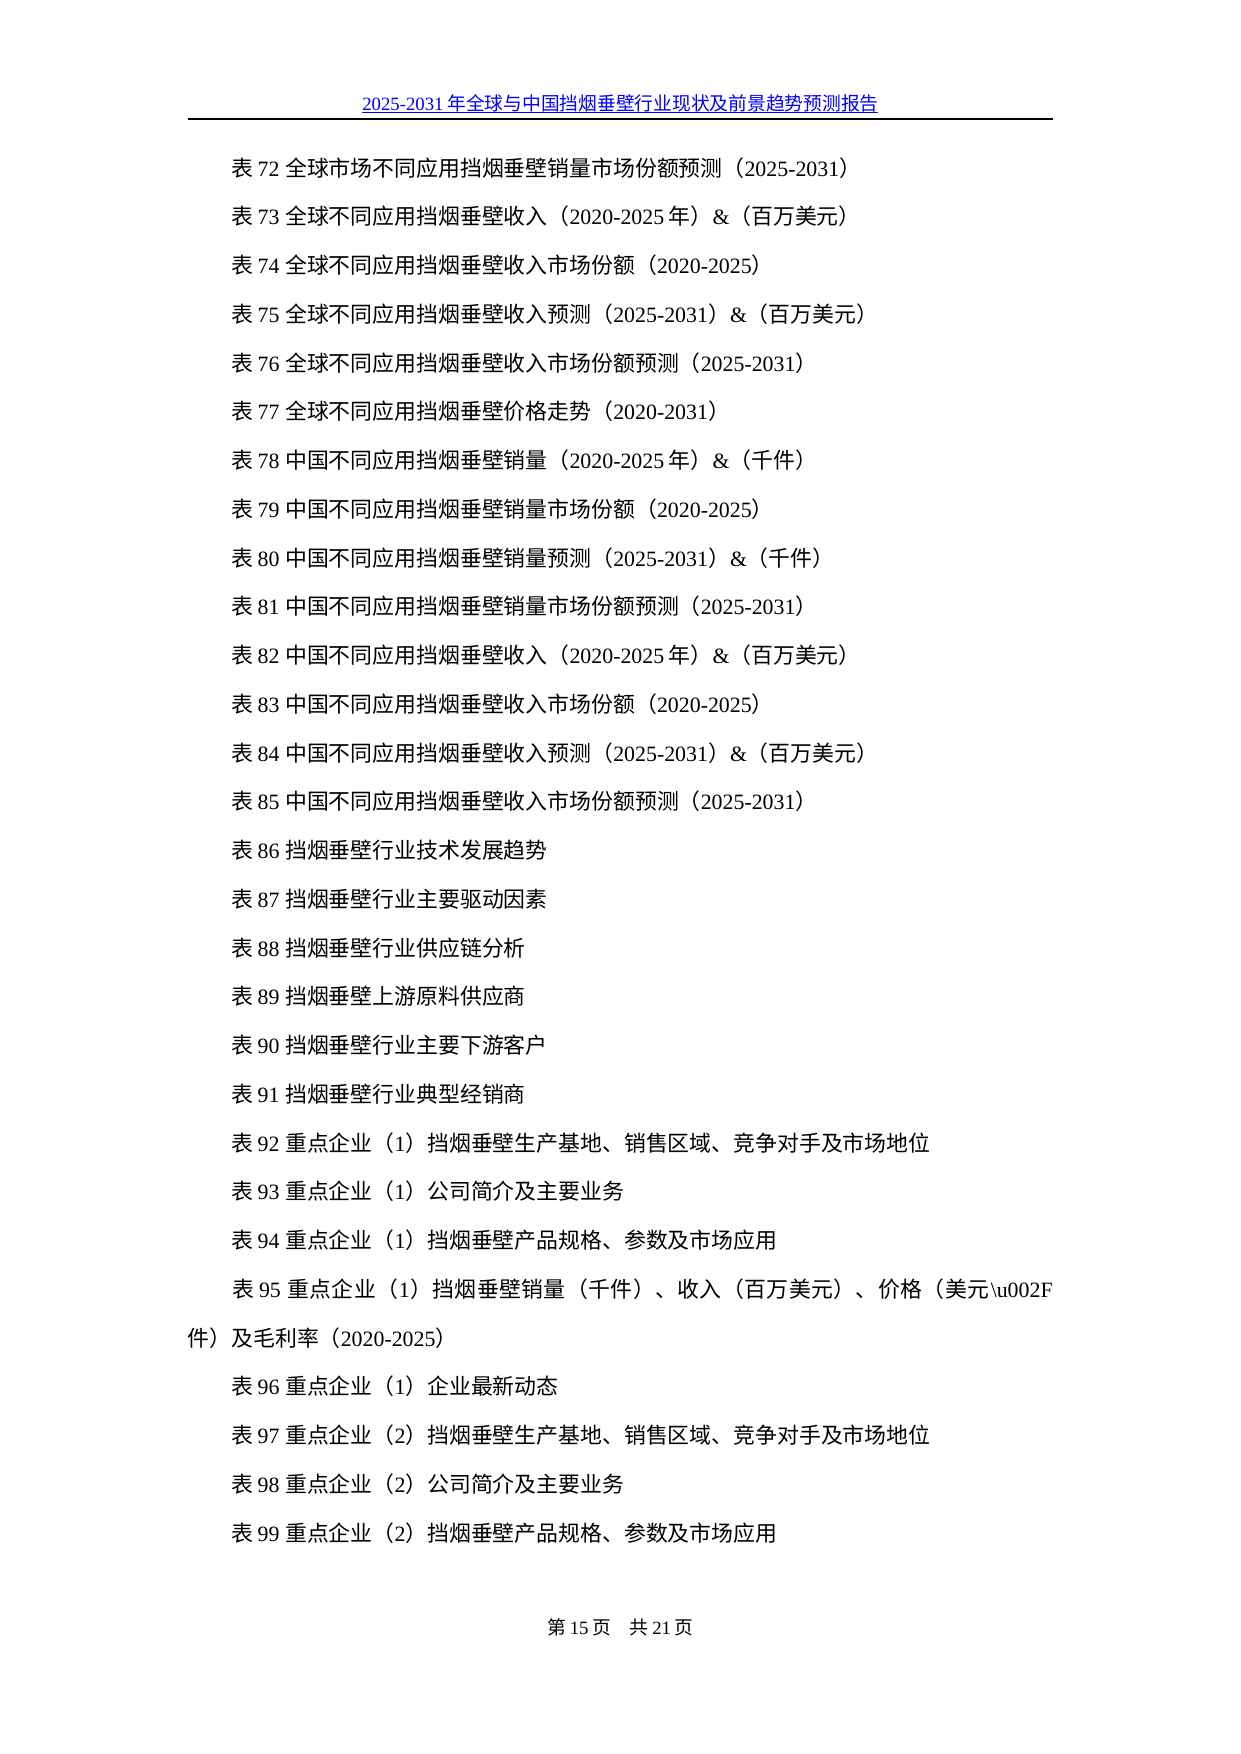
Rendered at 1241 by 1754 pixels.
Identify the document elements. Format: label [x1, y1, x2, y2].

text [187, 150, 1053, 1548]
